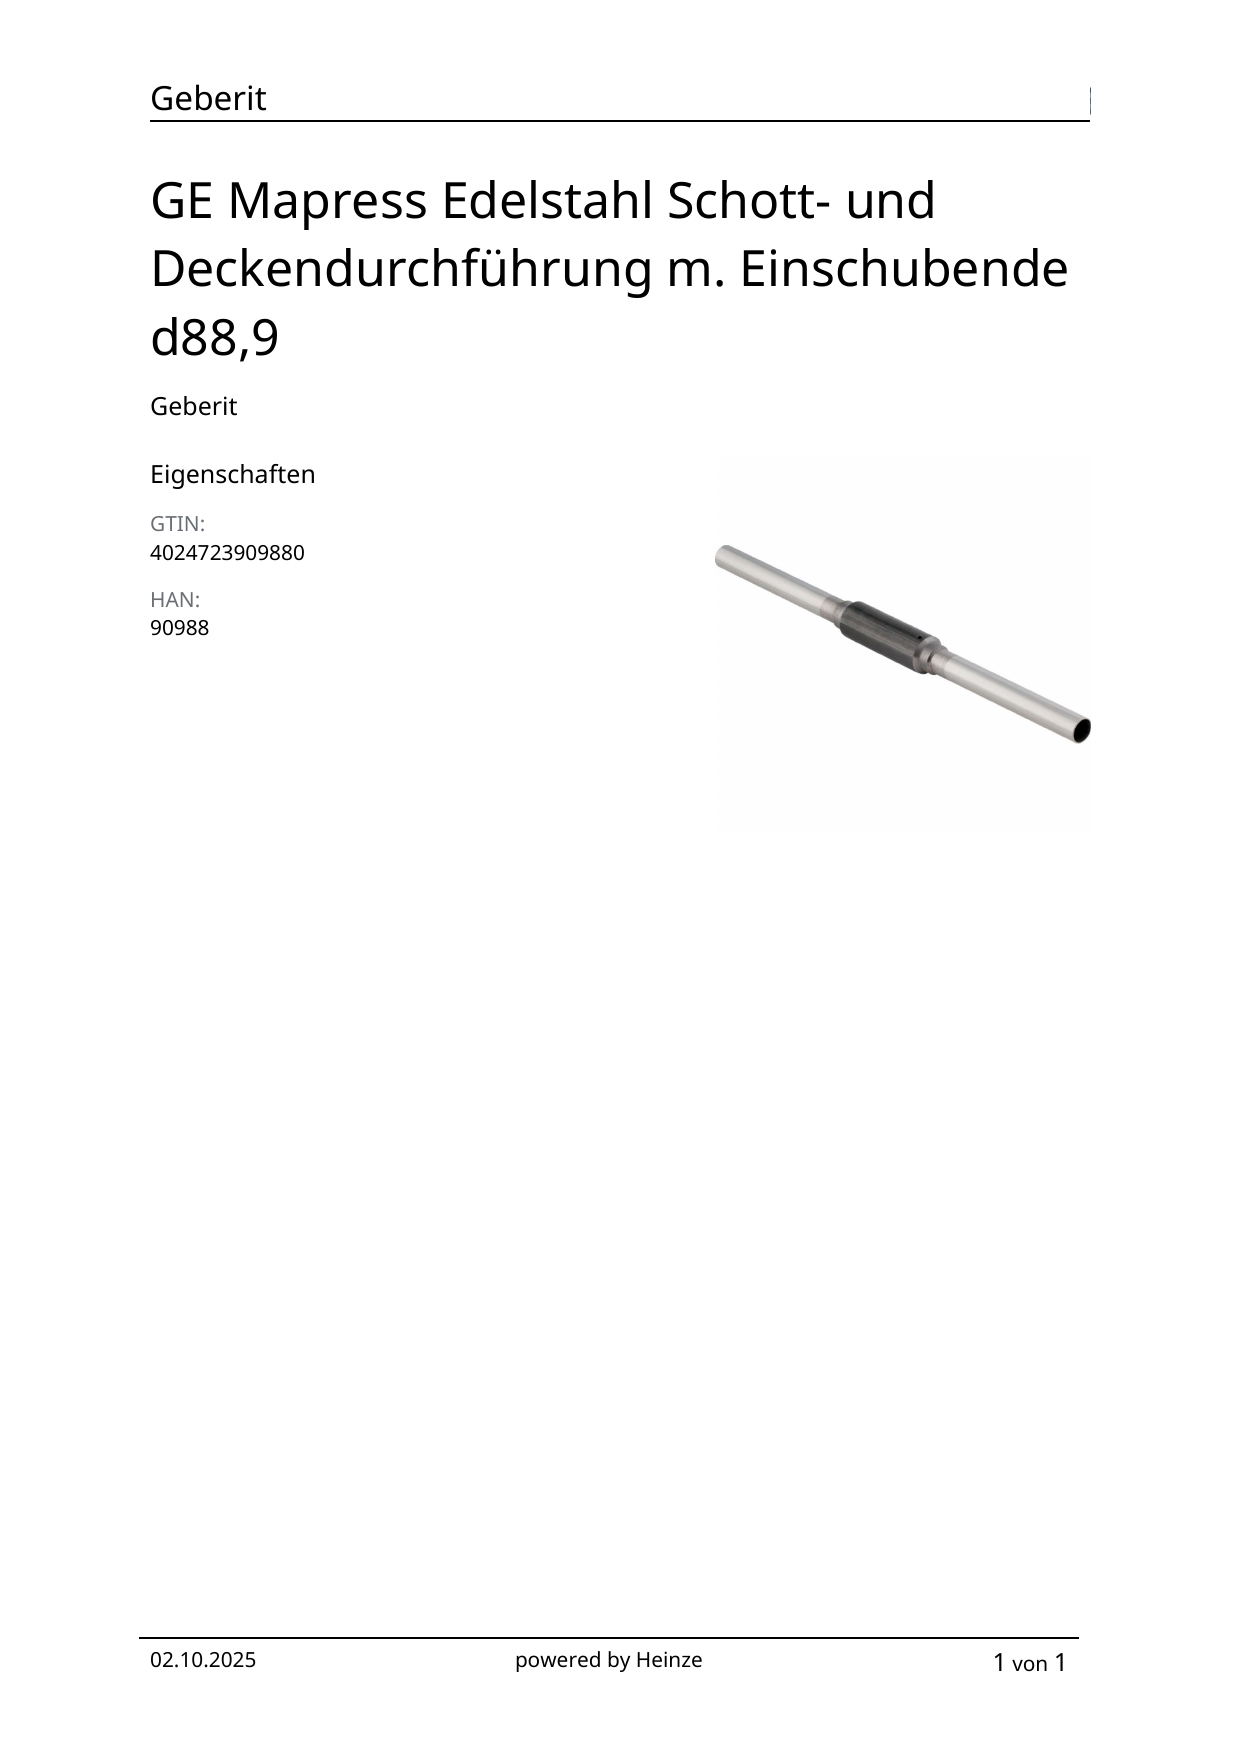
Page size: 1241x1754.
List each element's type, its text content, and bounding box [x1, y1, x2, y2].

text Eigenschaften [150, 456, 715, 491]
picture [715, 456, 1091, 832]
text GE Mapress Edelstahl Schott- und Deckendurchführung m. Einschubende d88,9 [150, 165, 1090, 369]
text 4024723909880 [150, 538, 715, 566]
text HAN: [150, 585, 715, 613]
text 90988 [150, 613, 715, 642]
text Geberit [150, 388, 1090, 422]
text GTIN: [150, 509, 715, 538]
